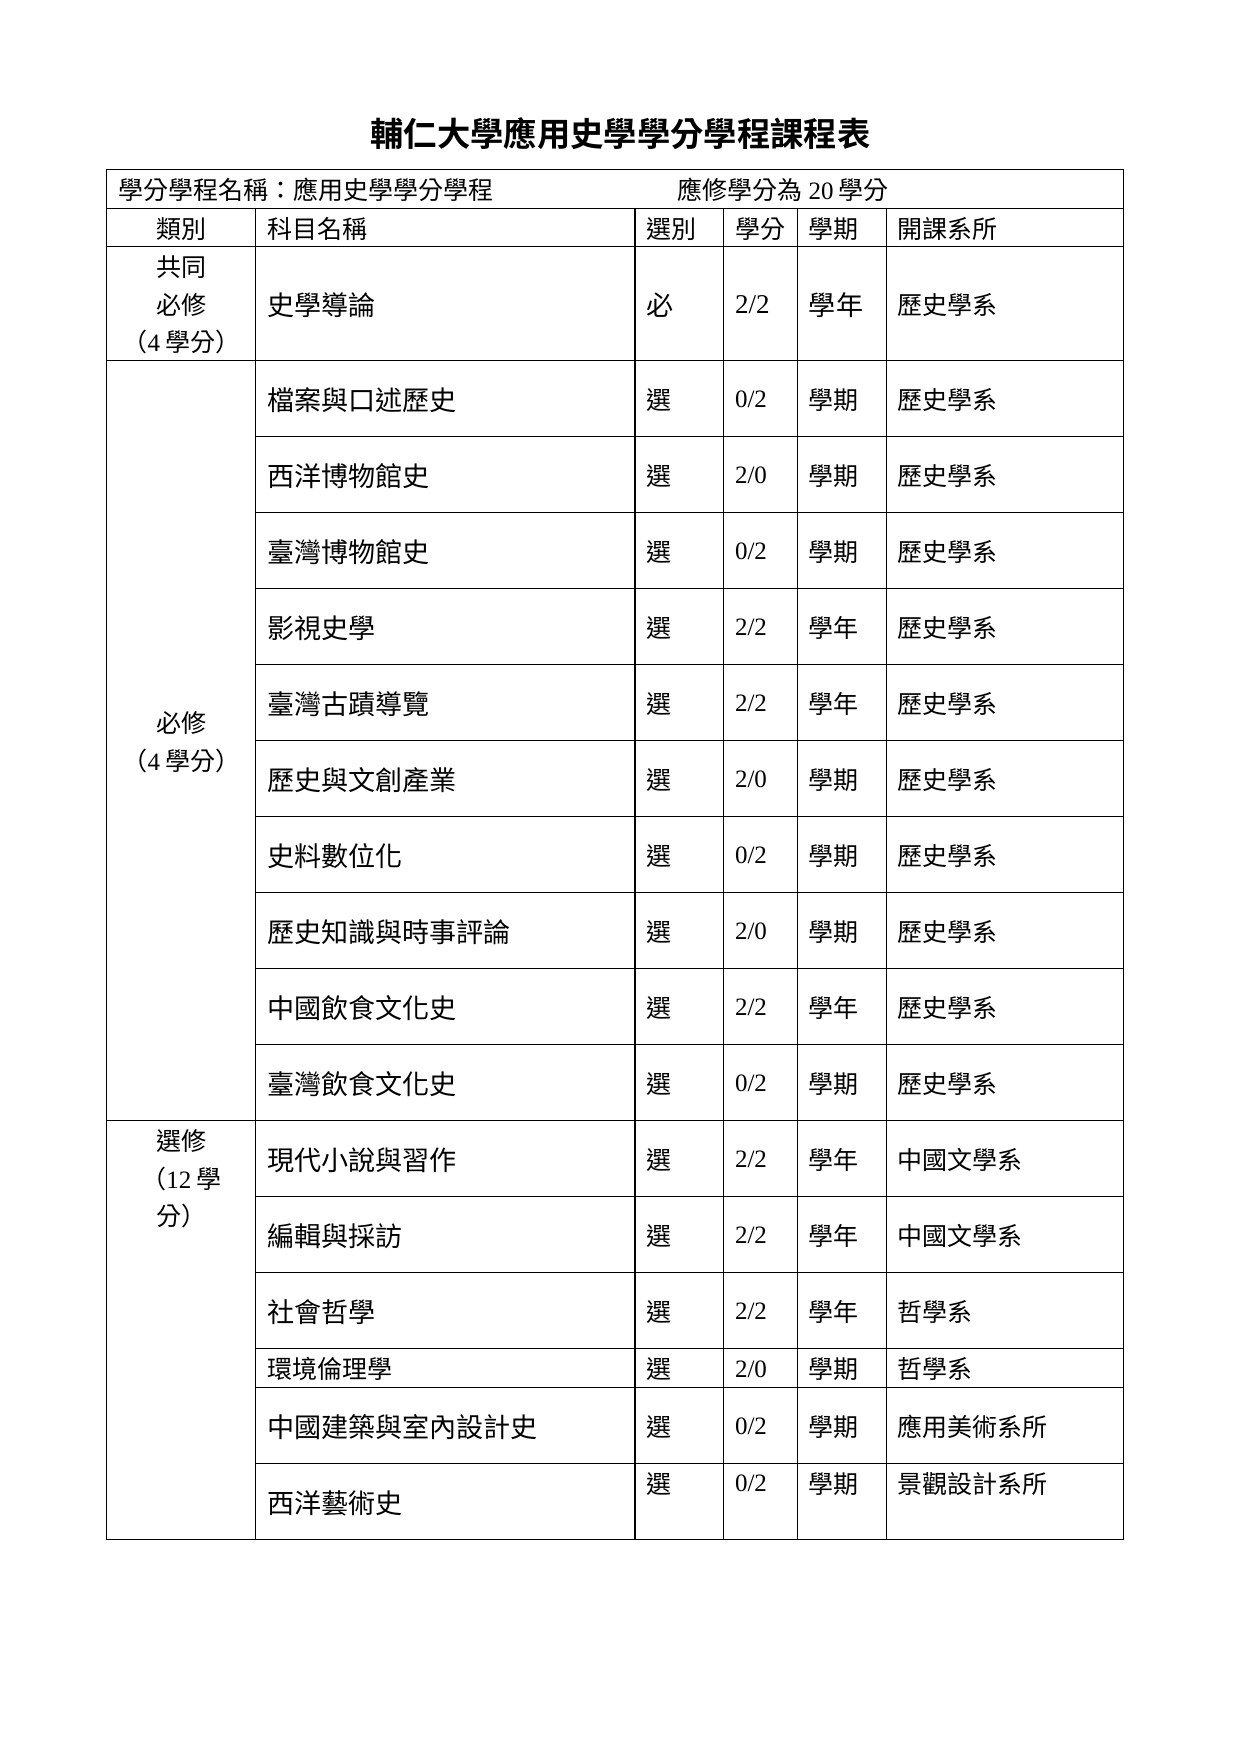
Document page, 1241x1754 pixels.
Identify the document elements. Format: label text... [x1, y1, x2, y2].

table_cell 0/2 [724, 361, 797, 436]
table_cell 歷史學系 [887, 1045, 1123, 1120]
table_cell 選 [636, 969, 723, 1044]
table_cell 2/2 [724, 589, 797, 664]
table_cell 歷史與文創產業 [256, 741, 634, 816]
table_cell 學年 [798, 247, 886, 360]
table_cell 歷史學系 [887, 437, 1123, 512]
table_cell 歷史學系 [887, 361, 1123, 436]
table_cell 應用美術系所 [887, 1388, 1123, 1463]
table_cell 選 [636, 1197, 723, 1272]
table_cell 環境倫理學 [256, 1349, 634, 1387]
table_cell 選 [636, 1388, 723, 1463]
table_cell 歷史學系 [887, 665, 1123, 740]
table_cell 0/2 [724, 1045, 797, 1120]
table_cell 類別 [107, 209, 255, 246]
table_cell 選 [636, 513, 723, 588]
table_cell 2/2 [724, 969, 797, 1044]
table_cell 2/0 [724, 1349, 797, 1387]
table_cell 西洋博物館史 [256, 437, 634, 512]
table_cell 哲學系 [887, 1349, 1123, 1387]
table_cell 2/0 [724, 437, 797, 512]
table_cell 中國飲食文化史 [256, 969, 634, 1044]
table_cell 選 [636, 361, 723, 436]
table_cell 2/2 [724, 1121, 797, 1196]
table_cell 選 [636, 741, 723, 816]
table_cell 編輯與採訪 [256, 1197, 634, 1272]
table_cell 歷史知識與時事評論 [256, 893, 634, 968]
table_cell 學期 [798, 1464, 886, 1539]
table_cell 學期 [798, 513, 886, 588]
table_cell 中國文學系 [887, 1121, 1123, 1196]
text 輔仁大學應用史學學分學程課程表 [118, 94, 1122, 169]
table_cell 學年 [798, 589, 886, 664]
table_cell 選 [636, 589, 723, 664]
table_cell 必修 （4學分） [107, 361, 255, 1120]
table_cell 學年 [798, 665, 886, 740]
table_cell 史學導論 [256, 247, 634, 360]
table_cell 學期 [798, 817, 886, 892]
table_cell 2/2 [724, 1273, 797, 1348]
table_cell 科目名稱 [256, 209, 634, 246]
table_cell 選 [636, 1349, 723, 1387]
table_cell 選別 [636, 209, 723, 246]
table_cell 學期 [798, 361, 886, 436]
table_cell 選 [636, 893, 723, 968]
table_cell 學期 [798, 437, 886, 512]
table_cell 學期 [798, 1388, 886, 1463]
table_cell 歷史學系 [887, 741, 1123, 816]
table_cell 0/2 [724, 1388, 797, 1463]
table_cell 學期 [798, 1349, 886, 1387]
table_cell 影視史學 [256, 589, 634, 664]
table_cell 2/2 [724, 665, 797, 740]
table_cell 歷史學系 [887, 817, 1123, 892]
table_cell 社會哲學 [256, 1273, 634, 1348]
table_cell 歷史學系 [887, 513, 1123, 588]
table_cell 共同 必修 （4學分） [107, 247, 255, 360]
table_cell 選 [636, 1273, 723, 1348]
table_cell 開課系所 [887, 209, 1123, 246]
table_cell 臺灣古蹟導覽 [256, 665, 634, 740]
table_cell 歷史學系 [887, 589, 1123, 664]
table_cell 選 [636, 1464, 723, 1539]
table_cell 0/2 [724, 1464, 797, 1539]
table_cell 2/2 [724, 1197, 797, 1272]
table_cell 中國文學系 [887, 1197, 1123, 1272]
table_cell 選 [636, 437, 723, 512]
table_cell 歷史學系 [887, 969, 1123, 1044]
table_cell 西洋藝術史 [256, 1464, 634, 1539]
table_cell 歷史學系 [887, 247, 1123, 360]
table_cell 2/0 [724, 893, 797, 968]
table_cell 選 [636, 1045, 723, 1120]
table_cell 學期 [798, 741, 886, 816]
table_cell 學期 [798, 209, 886, 246]
table_cell 選 [636, 817, 723, 892]
table_cell 2/2 [724, 247, 797, 360]
table_cell 學期 [798, 1045, 886, 1120]
table_cell 選 [636, 665, 723, 740]
table_cell 史料數位化 [256, 817, 634, 892]
table_cell 臺灣博物館史 [256, 513, 634, 588]
table_cell 景觀設計系所 [887, 1464, 1123, 1539]
table_cell 學年 [798, 1273, 886, 1348]
table_cell 現代小說與習作 [256, 1121, 634, 1196]
table_cell 0/2 [724, 513, 797, 588]
table_header 學分學程名稱：應用史學學分學程 應修學分為20學分 [107, 170, 1123, 208]
table_cell 學分 [724, 209, 797, 246]
table_cell 學年 [798, 1197, 886, 1272]
table_cell 學年 [798, 969, 886, 1044]
table_cell 哲學系 [887, 1273, 1123, 1348]
table_cell 選修 （12學分） [107, 1121, 255, 1539]
table_cell 必 [636, 247, 723, 360]
table_cell 選 [636, 1121, 723, 1196]
table_cell 學年 [798, 1121, 886, 1196]
table_cell 學期 [798, 893, 886, 968]
table_cell 0/2 [724, 817, 797, 892]
table_cell 檔案與口述歷史 [256, 361, 634, 436]
table_cell 中國建築與室內設計史 [256, 1388, 634, 1463]
table_cell 臺灣飲食文化史 [256, 1045, 634, 1120]
table_cell 歷史學系 [887, 893, 1123, 968]
table_cell 2/0 [724, 741, 797, 816]
